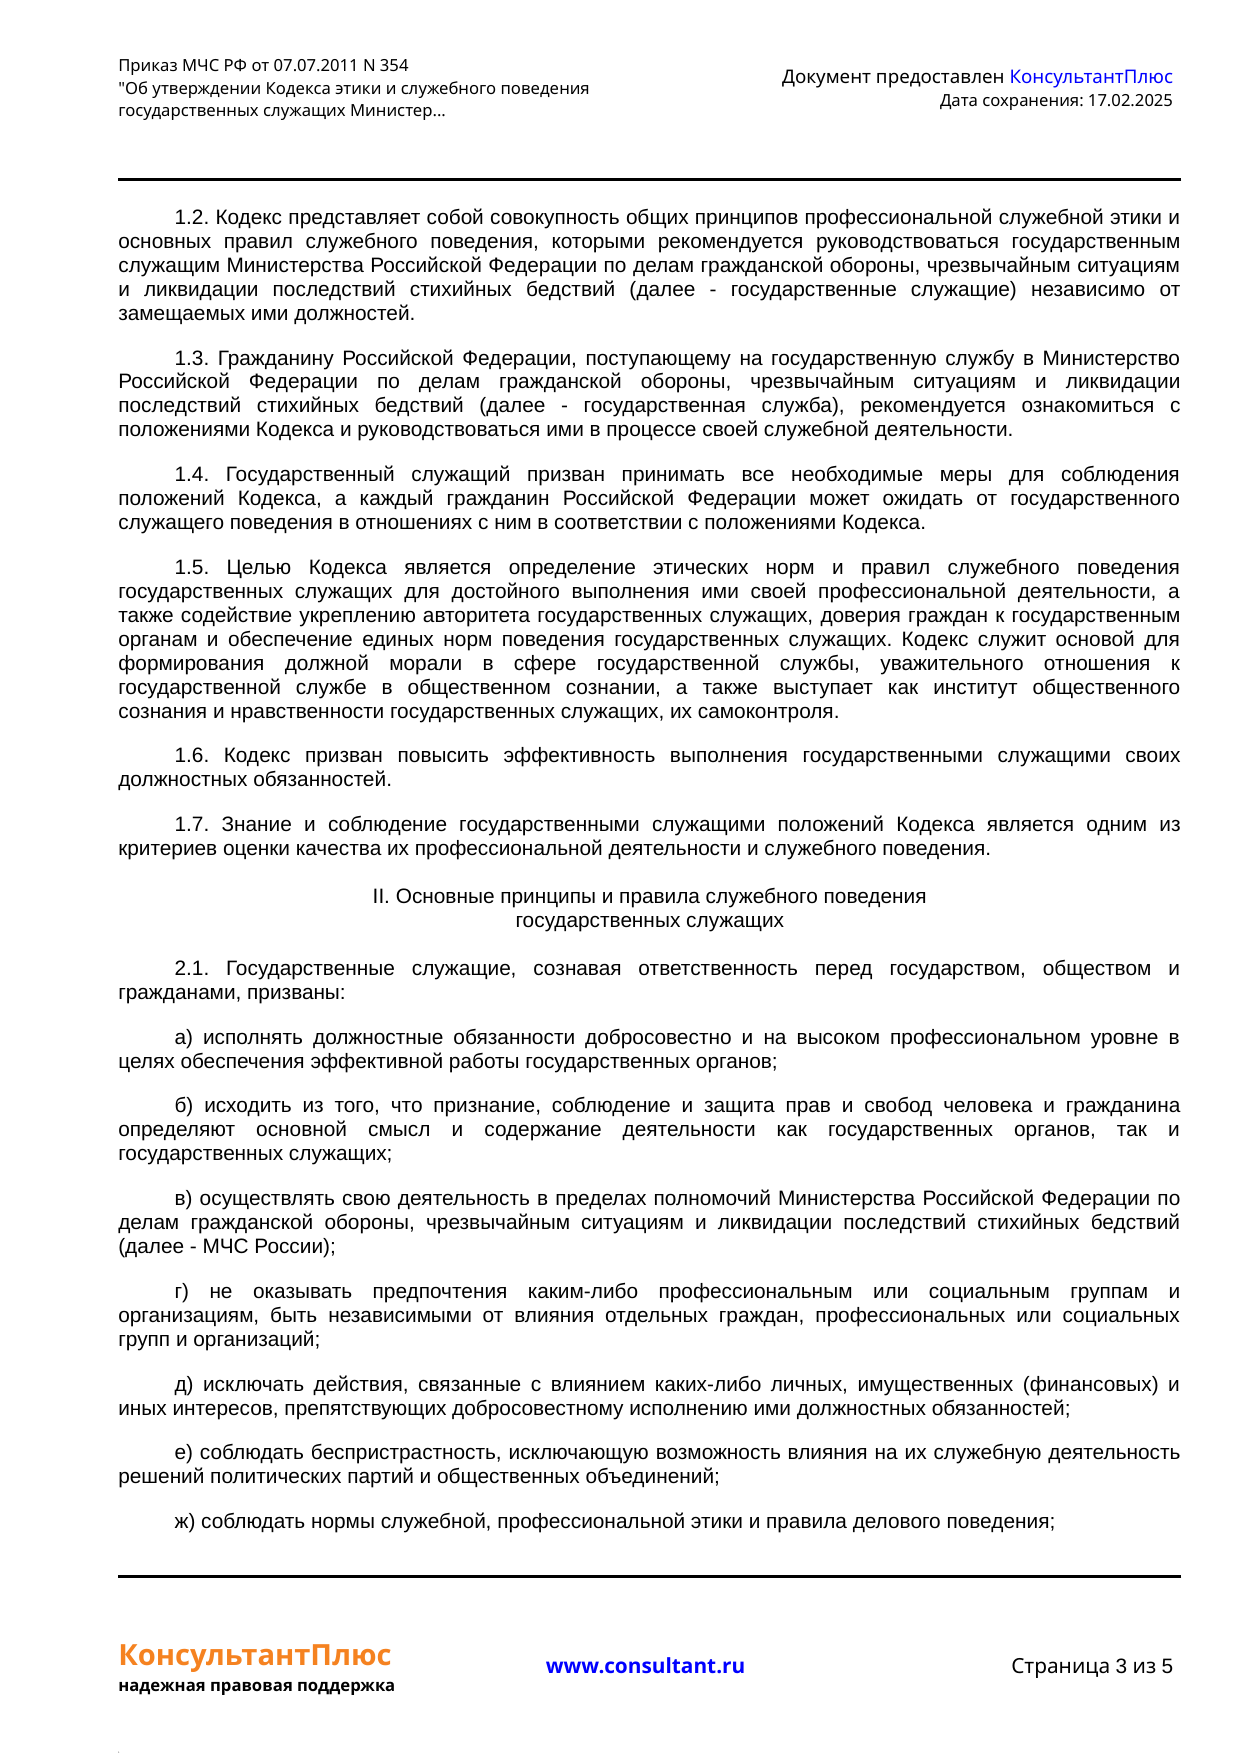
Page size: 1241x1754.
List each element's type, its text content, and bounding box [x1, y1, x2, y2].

text 1.4. Государственный служащий призван принимать все необходимые меры для соблюдения положений Кодекса, а каждый гражданин Российской Федерации может ожидать от государственного служащего поведения в отношениях с ним в соответствии с положениями Кодекса. [118, 462, 1181, 534]
text 1.7. Знание и соблюдение государственными служащими положений Кодекса является одним из критериев оценки качества их профессиональной деятельности и служебного поведения. [118, 812, 1181, 860]
text ж) соблюдать нормы служебной, профессиональной этики и правила делового поведения; [118, 1509, 1181, 1533]
text б) исходить из того, что признание, соблюдение и защита прав и свобод человека и гражданина определяют основной смысл и содержание деятельности как государственных органов, так и государственных служащих; [118, 1093, 1181, 1165]
text е) соблюдать беспристрастность, исключающую возможность влияния на их служебную деятельность решений политических партий и общественных объединений; [118, 1440, 1181, 1488]
text 1.6. Кодекс призван повысить эффективность выполнения государственными служащими своих должностных обязанностей. [118, 743, 1181, 791]
text государственных служащих [118, 908, 1181, 932]
text в) осуществлять свою деятельность в пределах полномочий Министерства Российской Федерации по делам гражданской обороны, чрезвычайным ситуациям и ликвидации последствий стихийных бедствий (далее - МЧС России); [118, 1186, 1181, 1258]
text г) не оказывать предпочтения каким-либо профессиональным или социальным группам и организациям, быть независимыми от влияния отдельных граждан, профессиональных или социальных групп и организаций; [118, 1279, 1181, 1351]
text 2.1. Государственные служащие, сознавая ответственность перед государством, обществом и гражданами, призваны: [118, 956, 1181, 1004]
text 1.3. Гражданину Российской Федерации, поступающему на государственную службу в Министерство Российской Федерации по делам гражданской обороны, чрезвычайным ситуациям и ликвидации последствий стихийных бедствий (далее - государственная служба), рекомендуется ознакомиться с положениями Кодекса и руководствоваться ими в процессе своей служебной деятельности. [118, 345, 1181, 441]
text 1.2. Кодекс представляет собой совокупность общих принципов профессиональной служебной этики и основных правил служебного поведения, которыми рекомендуется руководствоваться государственным служащим Министерства Российской Федерации по делам гражданской обороны, чрезвычайным ситуациям и ликвидации последствий стихийных бедствий (далее - государственные служащие) независимо от замещаемых ими должностей. [118, 205, 1181, 324]
text а) исполнять должностные обязанности добросовестно и на высоком профессиональном уровне в целях обеспечения эффективной работы государственных органов; [118, 1024, 1181, 1072]
text д) исключать действия, связанные с влиянием каких-либо личных, имущественных (финансовых) и иных интересов, препятствующих добросовестному исполнению ими должностных обязанностей; [118, 1371, 1181, 1419]
text 1.5. Целью Кодекса является определение этических норм и правил служебного поведения государственных служащих для достойного выполнения ими своей профессиональной деятельности, а также содействие укреплению авторитета государственных служащих, доверия граждан к государственным органам и обеспечение единых норм поведения государственных служащих. Кодекс служит основой для формирования должной морали в сфере государственной службы, уважительного отношения к государственной службе в общественном сознании, а также выступает как институт общественного сознания и нравственности государственных служащих, их самоконтроля. [118, 555, 1181, 722]
text II. Основные принципы и правила служебного поведения [118, 884, 1181, 908]
